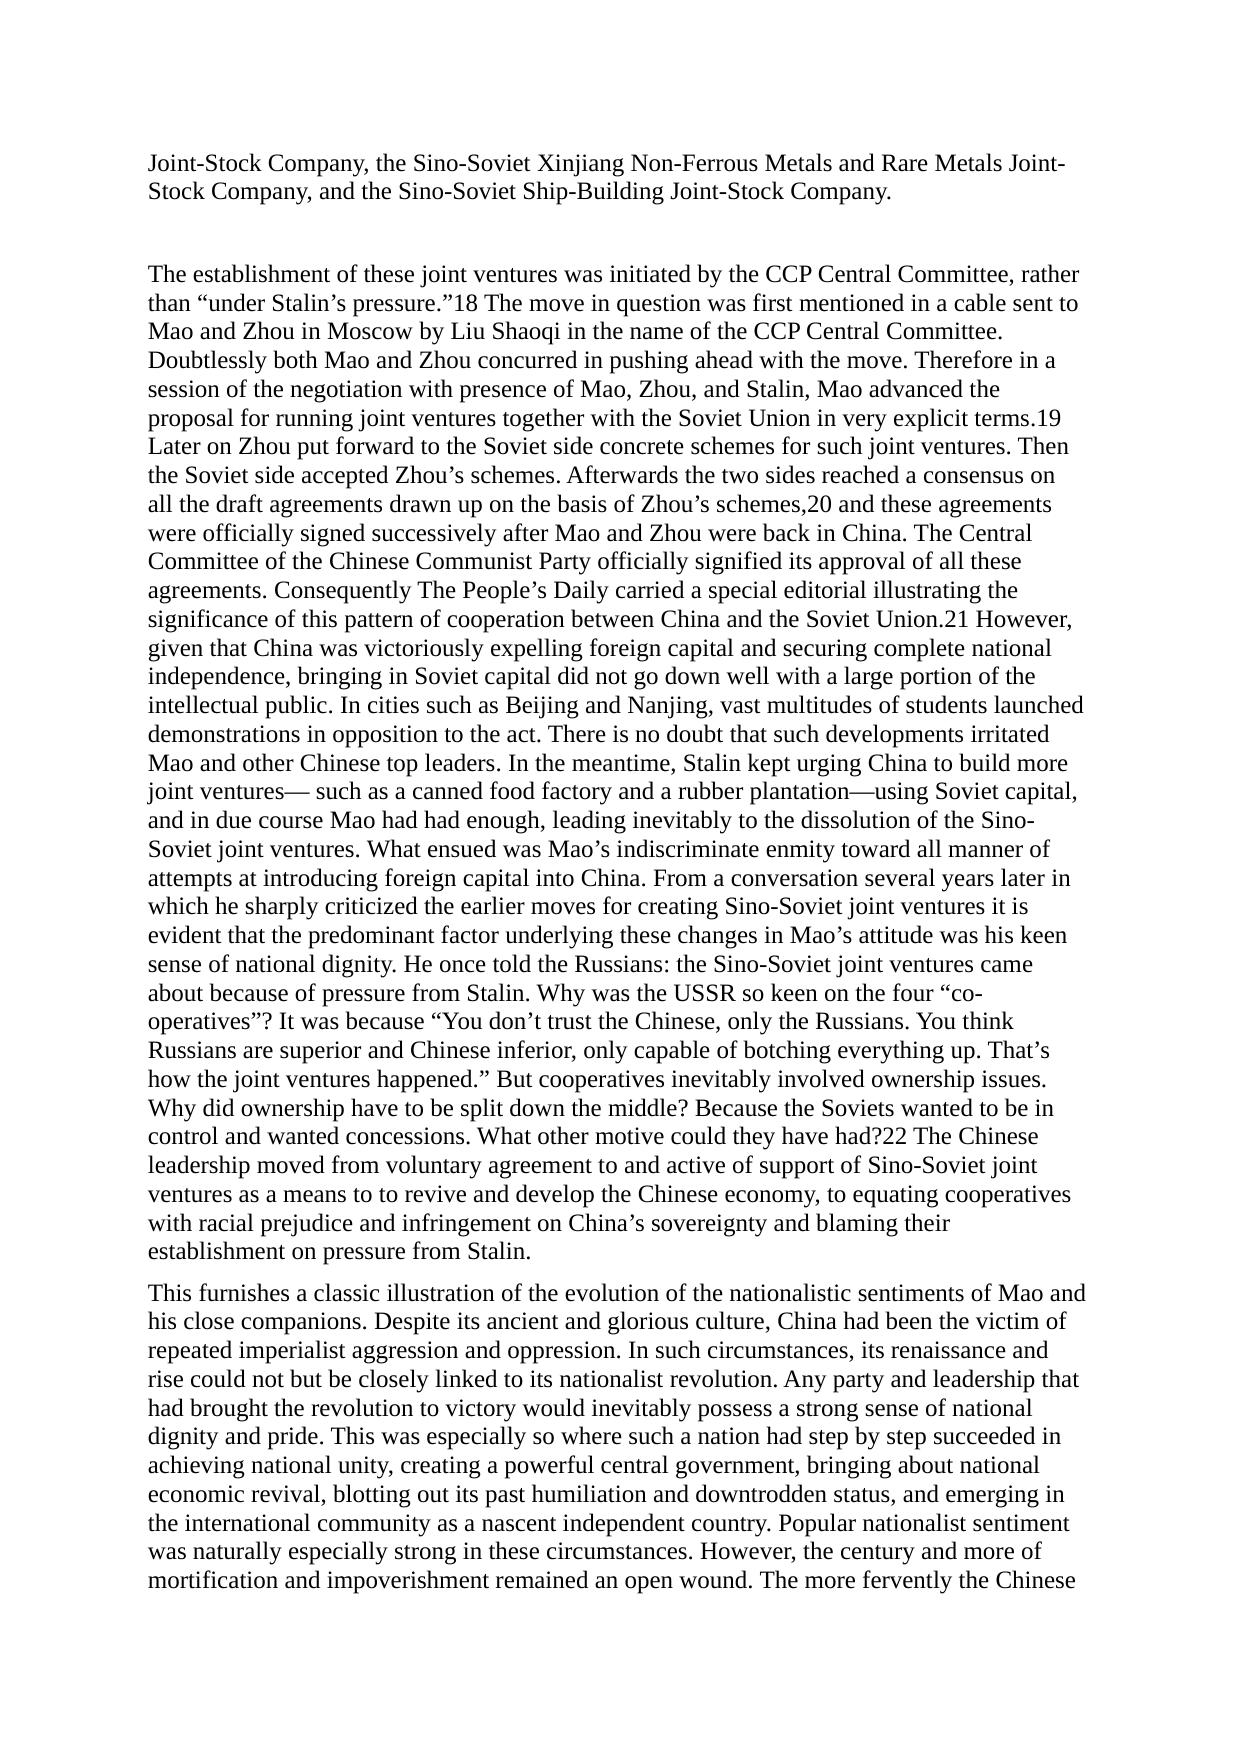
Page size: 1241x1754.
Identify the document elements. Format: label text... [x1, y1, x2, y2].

text The establishment of these joint ventures was initiated by the CCP Central Committee, rather than “under Stalin’s pressure.”18 The move in question was first mentioned in a cable sent to Mao and Zhou in Moscow by Liu Shaoqi in the name of the CCP Central Committee. Doubtlessly both Mao and Zhou concurred in pushing ahead with the move. Therefore in a session of the negotiation with presence of Mao, Zhou, and Stalin, Mao advanced the proposal for running joint ventures together with the Soviet Union in very explicit terms.19 Later on Zhou put forward to the Soviet side concrete schemes for such joint ventures. Then the Soviet side accepted Zhou’s schemes. Afterwards the two sides reached a consensus on all the draft agreements drawn up on the basis of Zhou’s schemes,20 and these agreements were officially signed successively after Mao and Zhou were back in China. The Central Committee of the Chinese Communist Party officially signified its approval of all these agreements. Consequently The People’s Daily carried a special editorial illustrating the significance of this pattern of cooperation between China and the Soviet Union.21 However, given that China was victoriously expelling foreign capital and securing complete national independence, bringing in Soviet capital did not go down well with a large portion of the intellectual public. In cities such as Beijing and Nanjing, vast multitudes of students launched demonstrations in opposition to the act. There is no doubt that such developments irritated Mao and other Chinese top leaders. In the meantime, Stalin kept urging China to build more joint ventures— such as a canned food factory and a rubber plantation—using Soviet capital, and in due course Mao had had enough, leading inevitably to the dissolution of the Sino-Soviet joint ventures. What ensued was Mao’s indiscriminate enmity toward all manner of attempts at introducing foreign capital into China. From a conversation several years later in which he sharply criticized the earlier moves for creating Sino-Soviet joint ventures it is evident that the predominant factor underlying these changes in Mao’s attitude was his keen sense of national dignity. He once told the Russians: the Sino-Soviet joint ventures came about because of pressure from Stalin. Why was the USSR so keen on the four “co-operatives”? It was because “You don’t trust the Chinese, only the Russians. You think Russians are superior and Chinese inferior, only capable of botching everything up. That’s how the joint ventures happened.” But cooperatives inevitably involved ownership issues. Why did ownership have to be split down the middle? Because the Soviets wanted to be in control and wanted concessions. What other motive could they have had?22 The Chinese leadership moved from voluntary agreement to and active of support of Sino-Soviet joint ventures as a means to to revive and develop the Chinese economy, to equating cooperatives with racial prejudice and infringement on China’s sovereignty and blaming their establishment on pressure from Stalin. [148, 259, 1086, 1265]
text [148, 1278, 1086, 1594]
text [148, 148, 1086, 205]
